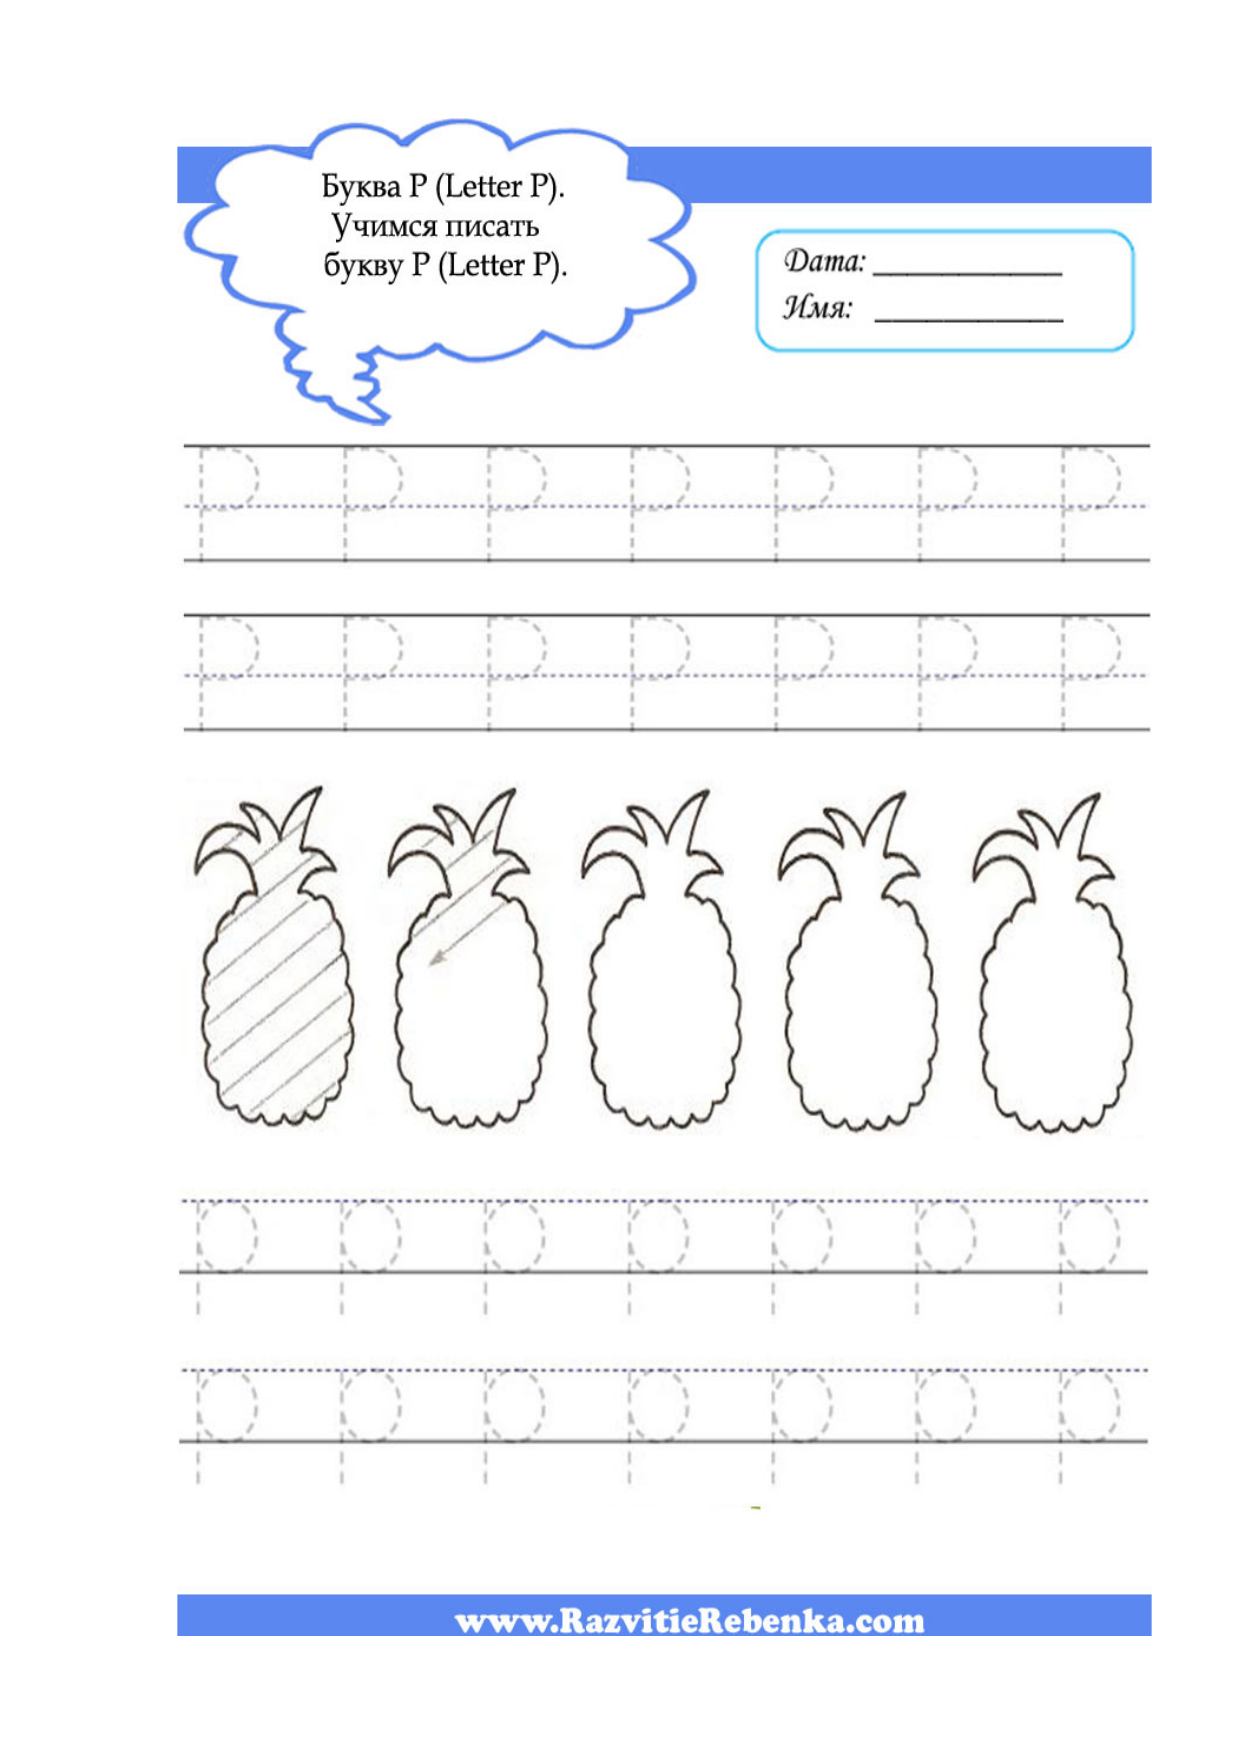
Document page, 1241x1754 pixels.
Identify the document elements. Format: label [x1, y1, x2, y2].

picture [177, 118, 1152, 1636]
